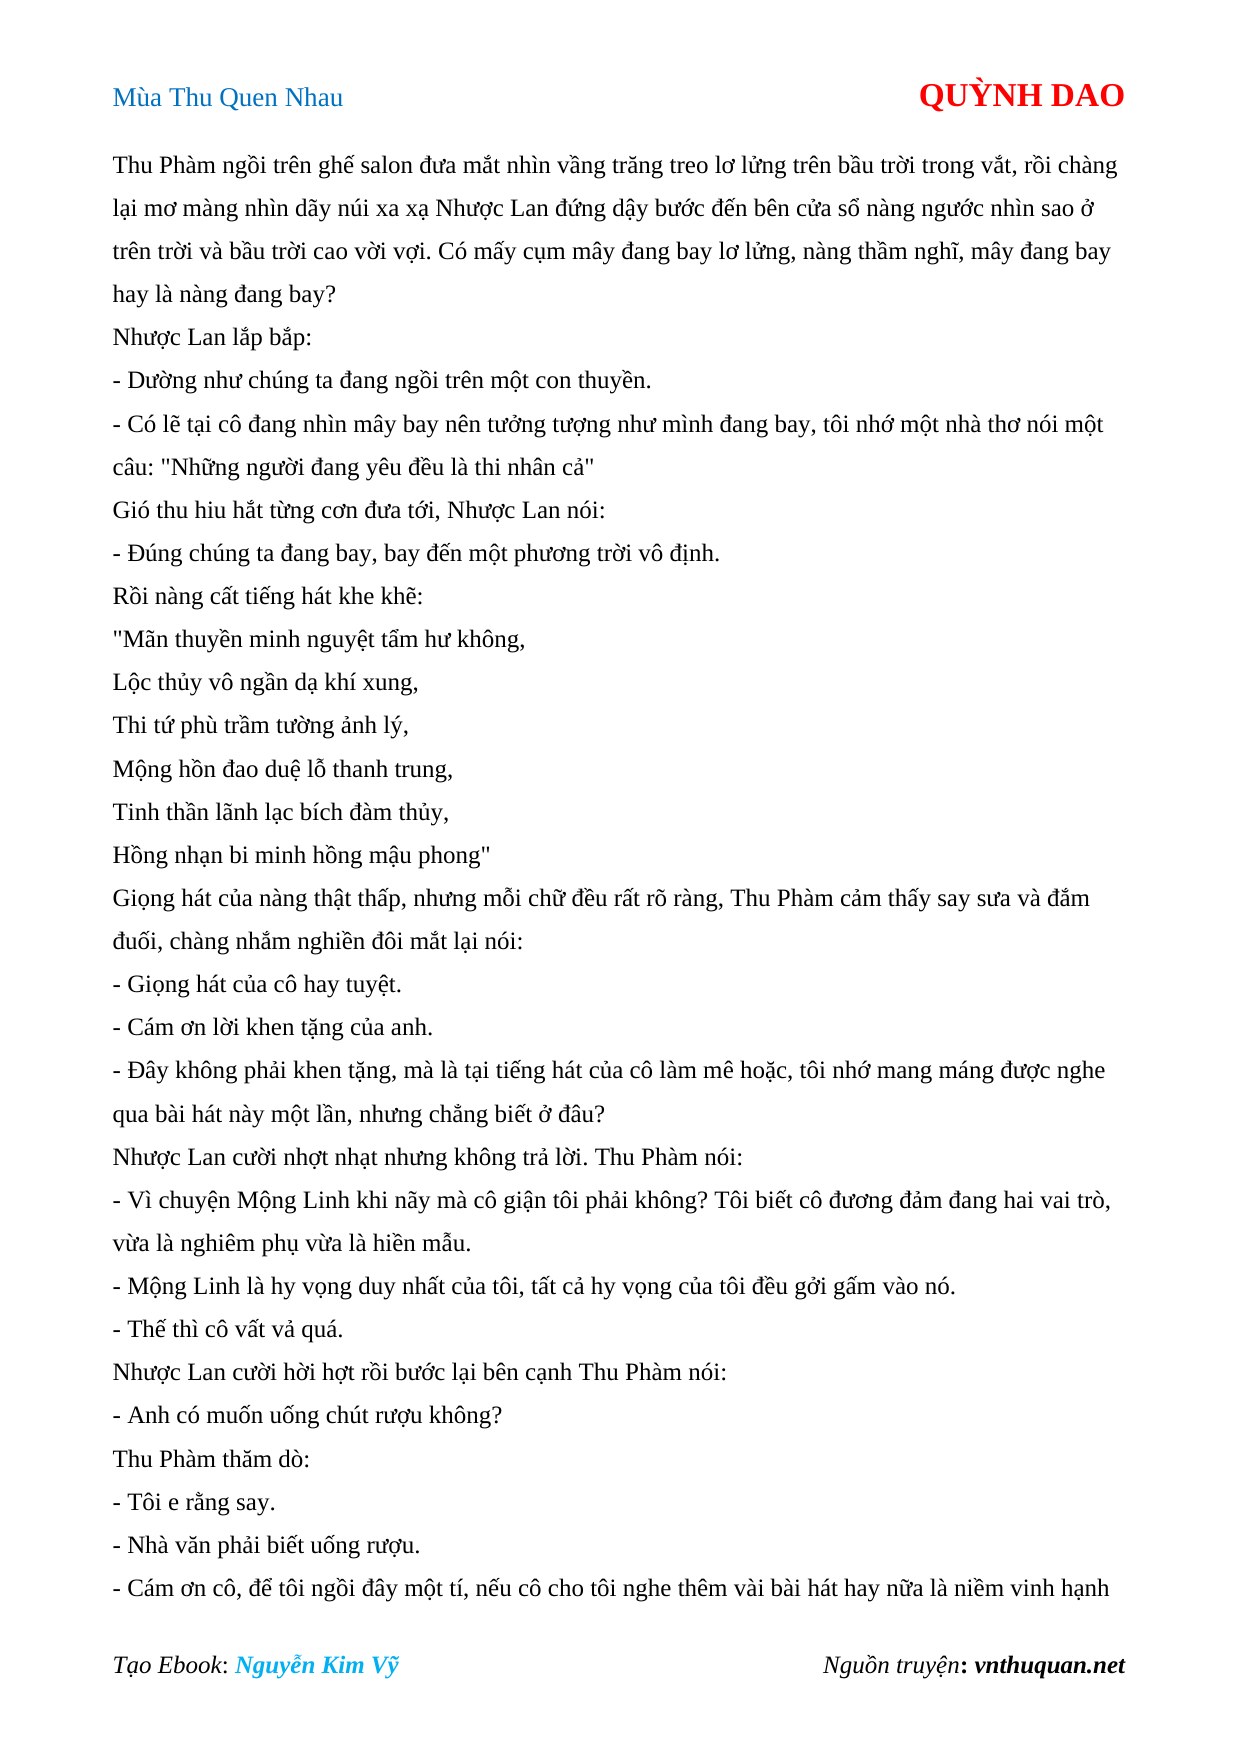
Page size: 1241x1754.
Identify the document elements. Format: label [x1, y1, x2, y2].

text [112, 150, 1128, 1602]
